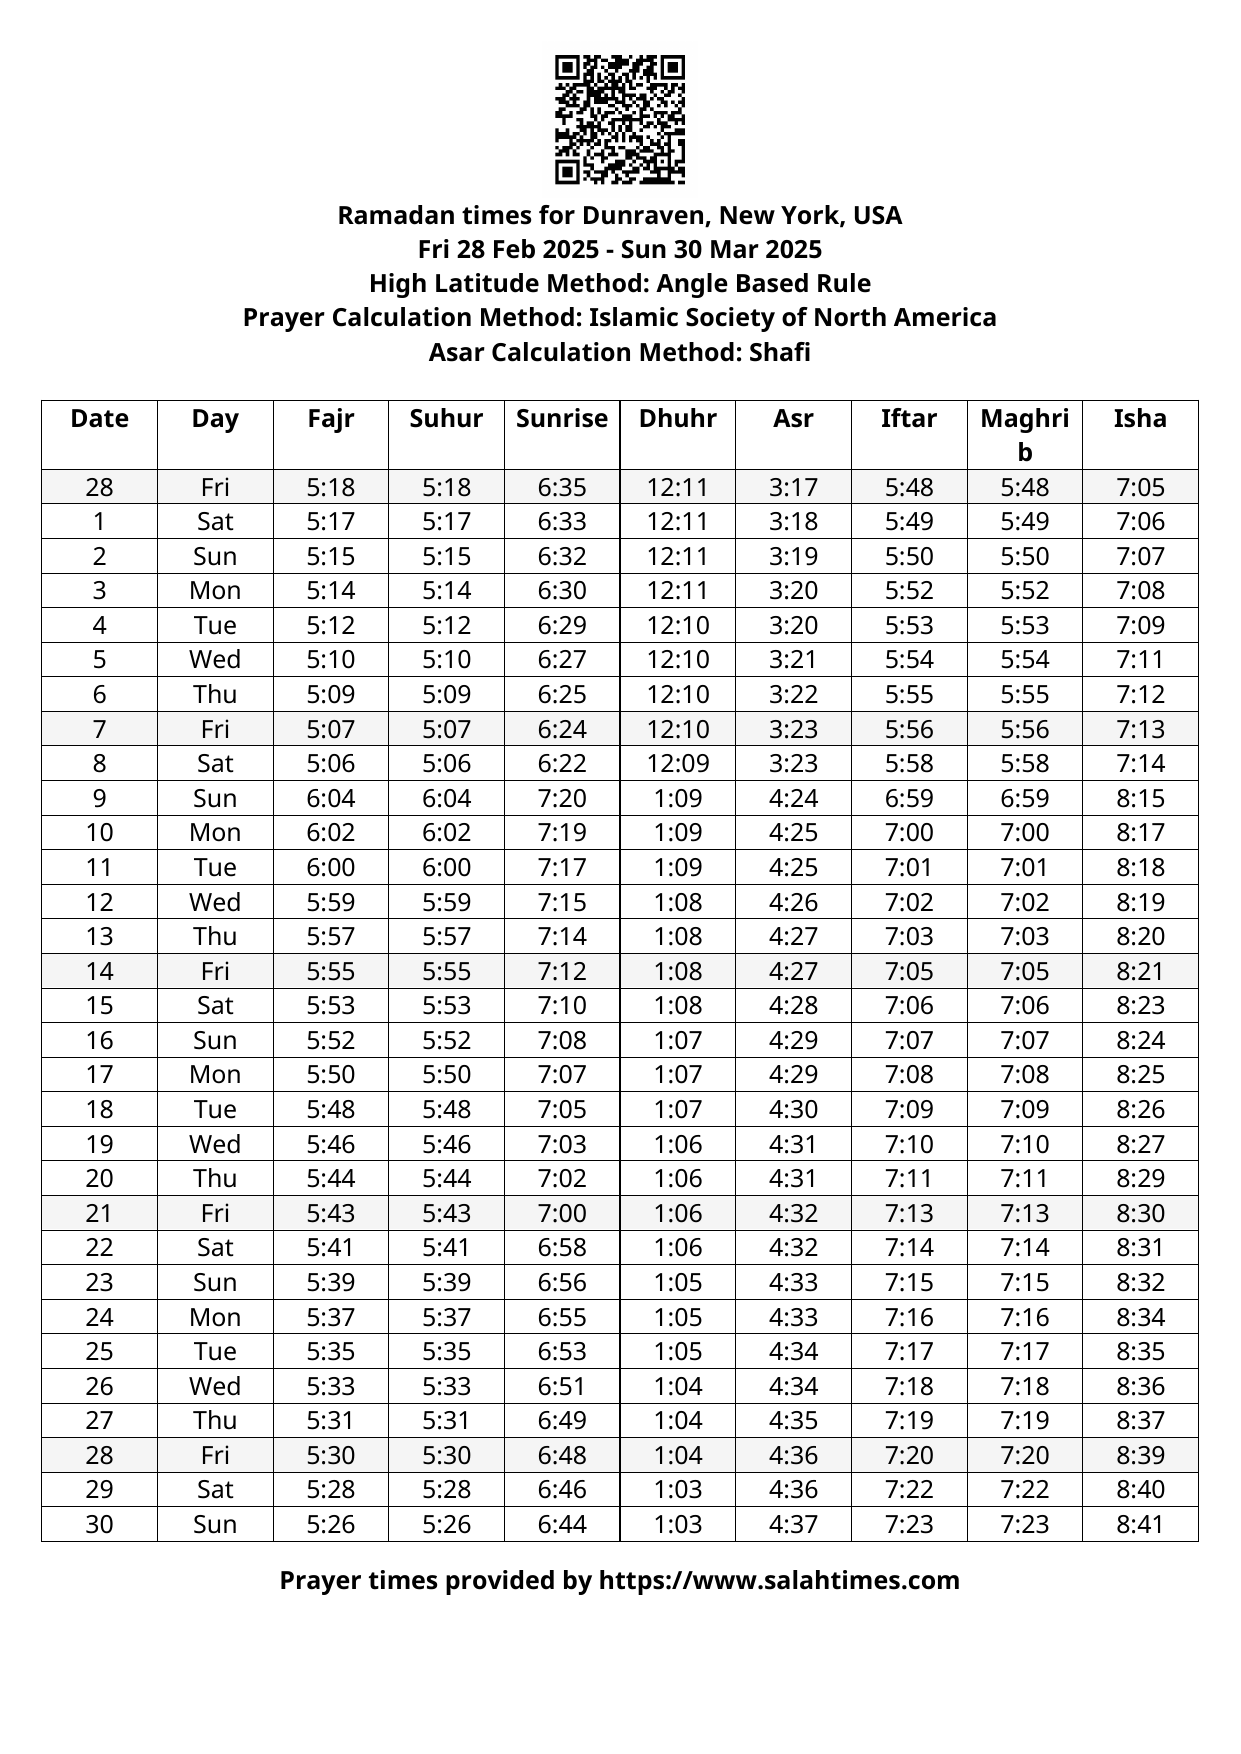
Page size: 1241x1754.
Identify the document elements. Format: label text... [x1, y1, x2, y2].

table_cell 17 [42, 1058, 157, 1091]
table_cell Tue [158, 850, 273, 884]
table_cell 5:17 [389, 504, 504, 538]
text High Latitude Method: Angle Based Rule [42, 266, 1198, 300]
table_cell 12:10 [621, 643, 735, 676]
table_cell 5:55 [852, 677, 967, 711]
table_cell 5:35 [389, 1334, 504, 1368]
table_cell Thu [158, 919, 273, 953]
table_cell 5:56 [968, 712, 1082, 745]
table_cell 8:40 [1083, 1473, 1198, 1506]
table_cell 29 [42, 1473, 157, 1506]
table_cell 1:07 [621, 1023, 735, 1057]
table_cell 12 [42, 885, 157, 918]
table_cell 18 [42, 1092, 157, 1126]
table_cell 6:51 [505, 1369, 619, 1402]
table_cell 8:26 [1083, 1092, 1198, 1126]
table_cell 5:39 [389, 1265, 504, 1299]
table_cell 5:37 [274, 1300, 388, 1333]
table_cell 5:15 [389, 539, 504, 572]
table_cell 5:09 [389, 677, 504, 711]
table_cell 5:52 [852, 574, 967, 607]
table_cell 7:07 [852, 1023, 967, 1057]
table_cell Wed [158, 885, 273, 918]
table_header Date [42, 401, 157, 469]
table_cell 7:10 [968, 1127, 1082, 1160]
table_cell 13 [42, 919, 157, 953]
table_cell 4:29 [736, 1058, 851, 1091]
table_cell 3:18 [736, 504, 851, 538]
table_cell 8:24 [1083, 1023, 1198, 1057]
table_cell 8:18 [1083, 850, 1198, 884]
table_cell 1 [42, 504, 157, 538]
table_cell 7:01 [852, 850, 967, 884]
table_cell 7:19 [505, 816, 619, 849]
table_cell 5:06 [389, 746, 504, 780]
table_cell Fri [158, 1196, 273, 1229]
table_cell Thu [158, 1404, 273, 1437]
table_cell 27 [42, 1404, 157, 1437]
table_cell 5:18 [389, 470, 504, 503]
table_cell 5:57 [274, 919, 388, 953]
table_cell 21 [42, 1196, 157, 1229]
table_cell 5:55 [968, 677, 1082, 711]
table_cell 7:08 [968, 1058, 1082, 1091]
table_cell 5:50 [274, 1058, 388, 1091]
table_cell 23 [42, 1265, 157, 1299]
table_cell 5:09 [274, 677, 388, 711]
table_cell 22 [42, 1231, 157, 1264]
table_cell 1:06 [621, 1231, 735, 1264]
table_cell 5:46 [274, 1127, 388, 1160]
table_cell 5:39 [274, 1265, 388, 1299]
table_cell 8:27 [1083, 1127, 1198, 1160]
table_cell 5:56 [852, 712, 967, 745]
table_cell 7:10 [852, 1127, 967, 1160]
table_cell 7:00 [505, 1196, 619, 1229]
table_cell 7:20 [852, 1438, 967, 1472]
table_cell 6:02 [389, 816, 504, 849]
table_cell 5:52 [274, 1023, 388, 1057]
table_cell 1:05 [621, 1300, 735, 1333]
table_cell 6:55 [505, 1300, 619, 1333]
table_cell 2 [42, 539, 157, 572]
table_cell Thu [158, 1161, 273, 1195]
table_cell 1:06 [621, 1161, 735, 1195]
table_cell 5:48 [274, 1092, 388, 1126]
table_cell 7:17 [505, 850, 619, 884]
table_cell 4:26 [736, 885, 851, 918]
table_cell 3:22 [736, 677, 851, 711]
table_cell 7:05 [1083, 470, 1198, 503]
table_cell 7:14 [852, 1231, 967, 1264]
table_cell 6:22 [505, 746, 619, 780]
table_cell 4:25 [736, 850, 851, 884]
table_cell 8:17 [1083, 816, 1198, 849]
table_cell 7:08 [505, 1023, 619, 1057]
table_cell Wed [158, 1369, 273, 1402]
table_cell 4:33 [736, 1265, 851, 1299]
table_cell 5:49 [968, 504, 1082, 538]
table_cell 7:22 [968, 1473, 1082, 1506]
table_cell 4:31 [736, 1161, 851, 1195]
table_cell Sun [158, 539, 273, 572]
table_cell 1:04 [621, 1404, 735, 1437]
table_cell 7:11 [852, 1161, 967, 1195]
table_cell 5:55 [274, 954, 388, 987]
table_cell 8:15 [1083, 781, 1198, 814]
table_cell 5:30 [274, 1438, 388, 1472]
table_cell 4:27 [736, 919, 851, 953]
table_cell 5:14 [274, 574, 388, 607]
table_cell Fri [158, 954, 273, 987]
table_cell 7:17 [968, 1334, 1082, 1368]
table_cell 28 [42, 1438, 157, 1472]
table_cell 6:59 [852, 781, 967, 814]
table_cell 7:20 [968, 1438, 1082, 1472]
table_cell 5:12 [274, 608, 388, 642]
table_cell 4:31 [736, 1127, 851, 1160]
table_cell 7:18 [968, 1369, 1082, 1402]
table_cell Fri [158, 712, 273, 745]
table_cell 12:10 [621, 712, 735, 745]
table_cell 5:37 [389, 1300, 504, 1333]
table_cell 7:02 [505, 1161, 619, 1195]
table_cell 7:23 [852, 1507, 967, 1541]
table_cell 7:19 [852, 1404, 967, 1437]
table_cell Tue [158, 1334, 273, 1368]
table_cell 4:25 [736, 816, 851, 849]
table_cell 5:28 [274, 1473, 388, 1506]
table_cell 5:50 [852, 539, 967, 572]
table_cell 7:14 [968, 1231, 1082, 1264]
table_cell 4:34 [736, 1334, 851, 1368]
table_cell 6 [42, 677, 157, 711]
table_cell 4:37 [736, 1507, 851, 1541]
table_cell 6:00 [389, 850, 504, 884]
table_cell 7:00 [852, 816, 967, 849]
table_cell 8:34 [1083, 1300, 1198, 1333]
table_cell 5:54 [852, 643, 967, 676]
table_cell 5:26 [389, 1507, 504, 1541]
table_cell 5:58 [852, 746, 967, 780]
table_cell 8:21 [1083, 954, 1198, 987]
table_cell 5:26 [274, 1507, 388, 1541]
table_cell 7:16 [852, 1300, 967, 1333]
table_cell 7:12 [505, 954, 619, 987]
table_cell 5:41 [389, 1231, 504, 1264]
table_cell 6:30 [505, 574, 619, 607]
table_cell 12:09 [621, 746, 735, 780]
table_cell Sat [158, 1231, 273, 1264]
table_cell 3:19 [736, 539, 851, 572]
table_cell 6:58 [505, 1231, 619, 1264]
table_cell 5:53 [852, 608, 967, 642]
table_cell 7:18 [852, 1369, 967, 1402]
table_cell 1:06 [621, 1127, 735, 1160]
table_cell 7:05 [968, 954, 1082, 987]
text Prayer times provided by https://www.salahtimes.com [42, 1563, 1198, 1597]
table_cell 5:53 [274, 989, 388, 1022]
table_cell 12:11 [621, 574, 735, 607]
table_cell 8:25 [1083, 1058, 1198, 1091]
table_cell 5:46 [389, 1127, 504, 1160]
table_cell 12:10 [621, 608, 735, 642]
table_cell 8:32 [1083, 1265, 1198, 1299]
table_cell 4:33 [736, 1300, 851, 1333]
table_cell 5:59 [389, 885, 504, 918]
table_cell 8 [42, 746, 157, 780]
table_cell 8:39 [1083, 1438, 1198, 1472]
table_cell 6:59 [968, 781, 1082, 814]
table_cell Fri [158, 470, 273, 503]
table_cell 7:08 [1083, 574, 1198, 607]
table_cell 5:52 [968, 574, 1082, 607]
table_cell 5:06 [274, 746, 388, 780]
table_cell Mon [158, 816, 273, 849]
table_header Sunrise [505, 401, 619, 469]
table_cell Sat [158, 1473, 273, 1506]
table_cell 4:29 [736, 1023, 851, 1057]
table_cell 5:15 [274, 539, 388, 572]
text Ramadan times for Dunraven, New York, USA [42, 198, 1198, 232]
table_cell 5:43 [389, 1196, 504, 1229]
table_cell 5:07 [389, 712, 504, 745]
table_cell 7:09 [852, 1092, 967, 1126]
table_cell 4 [42, 608, 157, 642]
table_cell 7:23 [968, 1507, 1082, 1541]
table_cell 3 [42, 574, 157, 607]
table_header Dhuhr [621, 401, 735, 469]
table_cell 5:10 [389, 643, 504, 676]
table_cell 1:04 [621, 1438, 735, 1472]
table_cell 6:25 [505, 677, 619, 711]
table_cell 7:14 [505, 919, 619, 953]
table_cell 5:52 [389, 1023, 504, 1057]
table_cell 4:32 [736, 1196, 851, 1229]
table_cell 7:01 [968, 850, 1082, 884]
table_cell 10 [42, 816, 157, 849]
table_cell 6:49 [505, 1404, 619, 1437]
table_cell 5:53 [968, 608, 1082, 642]
table_cell 7:07 [968, 1023, 1082, 1057]
table_cell 4:24 [736, 781, 851, 814]
table_cell 26 [42, 1369, 157, 1402]
picture [542, 41, 699, 198]
table_cell 4:28 [736, 989, 851, 1022]
table_cell 8:41 [1083, 1507, 1198, 1541]
table_cell 7:02 [852, 885, 967, 918]
table_cell 7:03 [505, 1127, 619, 1160]
table_cell 7:02 [968, 885, 1082, 918]
table_cell 7:13 [852, 1196, 967, 1229]
table_cell Mon [158, 1058, 273, 1091]
table_header Asr [736, 401, 851, 469]
table_cell 5:57 [389, 919, 504, 953]
table_cell 8:19 [1083, 885, 1198, 918]
table_cell 4:34 [736, 1369, 851, 1402]
table_cell 24 [42, 1300, 157, 1333]
table_cell 7:15 [968, 1265, 1082, 1299]
table_cell 7:06 [1083, 504, 1198, 538]
table_cell 6:46 [505, 1473, 619, 1506]
table_cell 7:11 [1083, 643, 1198, 676]
table_cell 7:13 [968, 1196, 1082, 1229]
table_cell 5:07 [274, 712, 388, 745]
table_cell 5:28 [389, 1473, 504, 1506]
table_cell 1:04 [621, 1369, 735, 1402]
table_cell 1:03 [621, 1507, 735, 1541]
table_cell 7:03 [852, 919, 967, 953]
table_header Fajr [274, 401, 388, 469]
table_cell 1:09 [621, 781, 735, 814]
table_cell 3:23 [736, 746, 851, 780]
table_cell 5:31 [389, 1404, 504, 1437]
table_cell 7:17 [852, 1334, 967, 1368]
table_cell 1:08 [621, 954, 735, 987]
table_cell 4:36 [736, 1438, 851, 1472]
table_cell Sat [158, 504, 273, 538]
table_cell 4:27 [736, 954, 851, 987]
table_cell 7:07 [505, 1058, 619, 1091]
table_cell 6:32 [505, 539, 619, 572]
table_cell 5:33 [389, 1369, 504, 1402]
table_cell 5:50 [968, 539, 1082, 572]
table_cell Fri [158, 1438, 273, 1472]
table_cell 5:30 [389, 1438, 504, 1472]
table_cell Thu [158, 677, 273, 711]
table_cell 1:09 [621, 816, 735, 849]
table_cell 7:09 [1083, 608, 1198, 642]
table_cell 3:23 [736, 712, 851, 745]
table_cell 5:14 [389, 574, 504, 607]
table_cell 1:07 [621, 1092, 735, 1126]
table_cell Wed [158, 643, 273, 676]
table_cell 5:17 [274, 504, 388, 538]
table_cell 1:08 [621, 989, 735, 1022]
table_cell 7:03 [968, 919, 1082, 953]
table_cell Mon [158, 574, 273, 607]
table_cell 20 [42, 1161, 157, 1195]
table_cell 5:44 [389, 1161, 504, 1195]
table_cell 3:21 [736, 643, 851, 676]
table_cell 5:49 [852, 504, 967, 538]
table_cell Tue [158, 1092, 273, 1126]
table_cell Sat [158, 746, 273, 780]
table_cell 7:15 [852, 1265, 967, 1299]
table_cell 4:30 [736, 1092, 851, 1126]
table_cell 7:13 [1083, 712, 1198, 745]
table_cell 4:35 [736, 1404, 851, 1437]
table_cell 5:58 [968, 746, 1082, 780]
table_cell 6:00 [274, 850, 388, 884]
table_cell 16 [42, 1023, 157, 1057]
table_cell 7:12 [1083, 677, 1198, 711]
table_cell 1:05 [621, 1265, 735, 1299]
table_header Day [158, 401, 273, 469]
table_cell 7:10 [505, 989, 619, 1022]
table_cell 19 [42, 1127, 157, 1160]
table_cell 5:53 [389, 989, 504, 1022]
table_cell 1:08 [621, 919, 735, 953]
table_cell 5:18 [274, 470, 388, 503]
table_cell 8:35 [1083, 1334, 1198, 1368]
table_cell 7:05 [852, 954, 967, 987]
table_cell Tue [158, 608, 273, 642]
text Prayer Calculation Method: Islamic Society of North America [42, 300, 1198, 334]
table_cell 5:50 [389, 1058, 504, 1091]
table_cell 1:08 [621, 885, 735, 918]
table_cell 30 [42, 1507, 157, 1541]
table_cell Sun [158, 1265, 273, 1299]
table_cell 6:29 [505, 608, 619, 642]
table_cell 6:56 [505, 1265, 619, 1299]
table_cell 4:36 [736, 1473, 851, 1506]
table_cell 5:43 [274, 1196, 388, 1229]
table_cell 12:11 [621, 504, 735, 538]
table_cell 15 [42, 989, 157, 1022]
table_cell Sat [158, 989, 273, 1022]
table_cell 7:15 [505, 885, 619, 918]
table_cell 7:09 [968, 1092, 1082, 1126]
table_cell 6:35 [505, 470, 619, 503]
table_header Suhur [389, 401, 504, 469]
table_cell 7 [42, 712, 157, 745]
table_cell 8:36 [1083, 1369, 1198, 1402]
table_cell 6:04 [389, 781, 504, 814]
table_cell 8:37 [1083, 1404, 1198, 1437]
table_cell 8:23 [1083, 989, 1198, 1022]
table_cell 7:00 [968, 816, 1082, 849]
table_cell 12:11 [621, 470, 735, 503]
table_cell 14 [42, 954, 157, 987]
table_cell Sun [158, 1023, 273, 1057]
table_cell 7:20 [505, 781, 619, 814]
table_cell 8:30 [1083, 1196, 1198, 1229]
table_cell 3:20 [736, 608, 851, 642]
table_cell 5:41 [274, 1231, 388, 1264]
table_cell 6:33 [505, 504, 619, 538]
table_cell 7:05 [505, 1092, 619, 1126]
table_cell Mon [158, 1300, 273, 1333]
table_cell 8:31 [1083, 1231, 1198, 1264]
table_cell 5:48 [389, 1092, 504, 1126]
table_cell 7:19 [968, 1404, 1082, 1437]
table_cell 5:12 [389, 608, 504, 642]
table_cell 5:48 [968, 470, 1082, 503]
table_cell 3:20 [736, 574, 851, 607]
table_cell 28 [42, 470, 157, 503]
table_cell 6:44 [505, 1507, 619, 1541]
table_cell 7:22 [852, 1473, 967, 1506]
table_cell 5 [42, 643, 157, 676]
table_cell 6:24 [505, 712, 619, 745]
table_cell 5:35 [274, 1334, 388, 1368]
table_cell 5:59 [274, 885, 388, 918]
table_cell 8:29 [1083, 1161, 1198, 1195]
table_cell 11 [42, 850, 157, 884]
table_cell 1:07 [621, 1058, 735, 1091]
table_cell 5:31 [274, 1404, 388, 1437]
table_cell Sun [158, 781, 273, 814]
table_cell 5:44 [274, 1161, 388, 1195]
table_cell 5:54 [968, 643, 1082, 676]
table_cell 12:11 [621, 539, 735, 572]
table_cell Wed [158, 1127, 273, 1160]
table_cell 7:07 [1083, 539, 1198, 572]
table_cell Sun [158, 1507, 273, 1541]
table_cell 1:05 [621, 1334, 735, 1368]
table_cell 7:11 [968, 1161, 1082, 1195]
table_cell 5:48 [852, 470, 967, 503]
table_cell 1:09 [621, 850, 735, 884]
text Fri 28 Feb 2025 - Sun 30 Mar 2025 [42, 232, 1198, 266]
table_cell 5:10 [274, 643, 388, 676]
table_cell 6:02 [274, 816, 388, 849]
table_cell 7:08 [852, 1058, 967, 1091]
table_cell 7:16 [968, 1300, 1082, 1333]
table_cell 4:32 [736, 1231, 851, 1264]
table_cell 7:06 [968, 989, 1082, 1022]
table_cell 6:04 [274, 781, 388, 814]
table_cell 3:17 [736, 470, 851, 503]
table_cell 9 [42, 781, 157, 814]
table_header Isha [1083, 401, 1198, 469]
table_cell 25 [42, 1334, 157, 1368]
table_cell 8:20 [1083, 919, 1198, 953]
table_header Maghrib [968, 401, 1082, 469]
table_cell 6:53 [505, 1334, 619, 1368]
table_cell 5:33 [274, 1369, 388, 1402]
table_cell 1:03 [621, 1473, 735, 1506]
table_header Iftar [852, 401, 967, 469]
table_cell 5:55 [389, 954, 504, 987]
table_cell 6:48 [505, 1438, 619, 1472]
table_cell 12:10 [621, 677, 735, 711]
table_cell 7:14 [1083, 746, 1198, 780]
text Asar Calculation Method: Shafi [42, 334, 1198, 368]
table_cell 7:06 [852, 989, 967, 1022]
table_cell 1:06 [621, 1196, 735, 1229]
table_cell 6:27 [505, 643, 619, 676]
